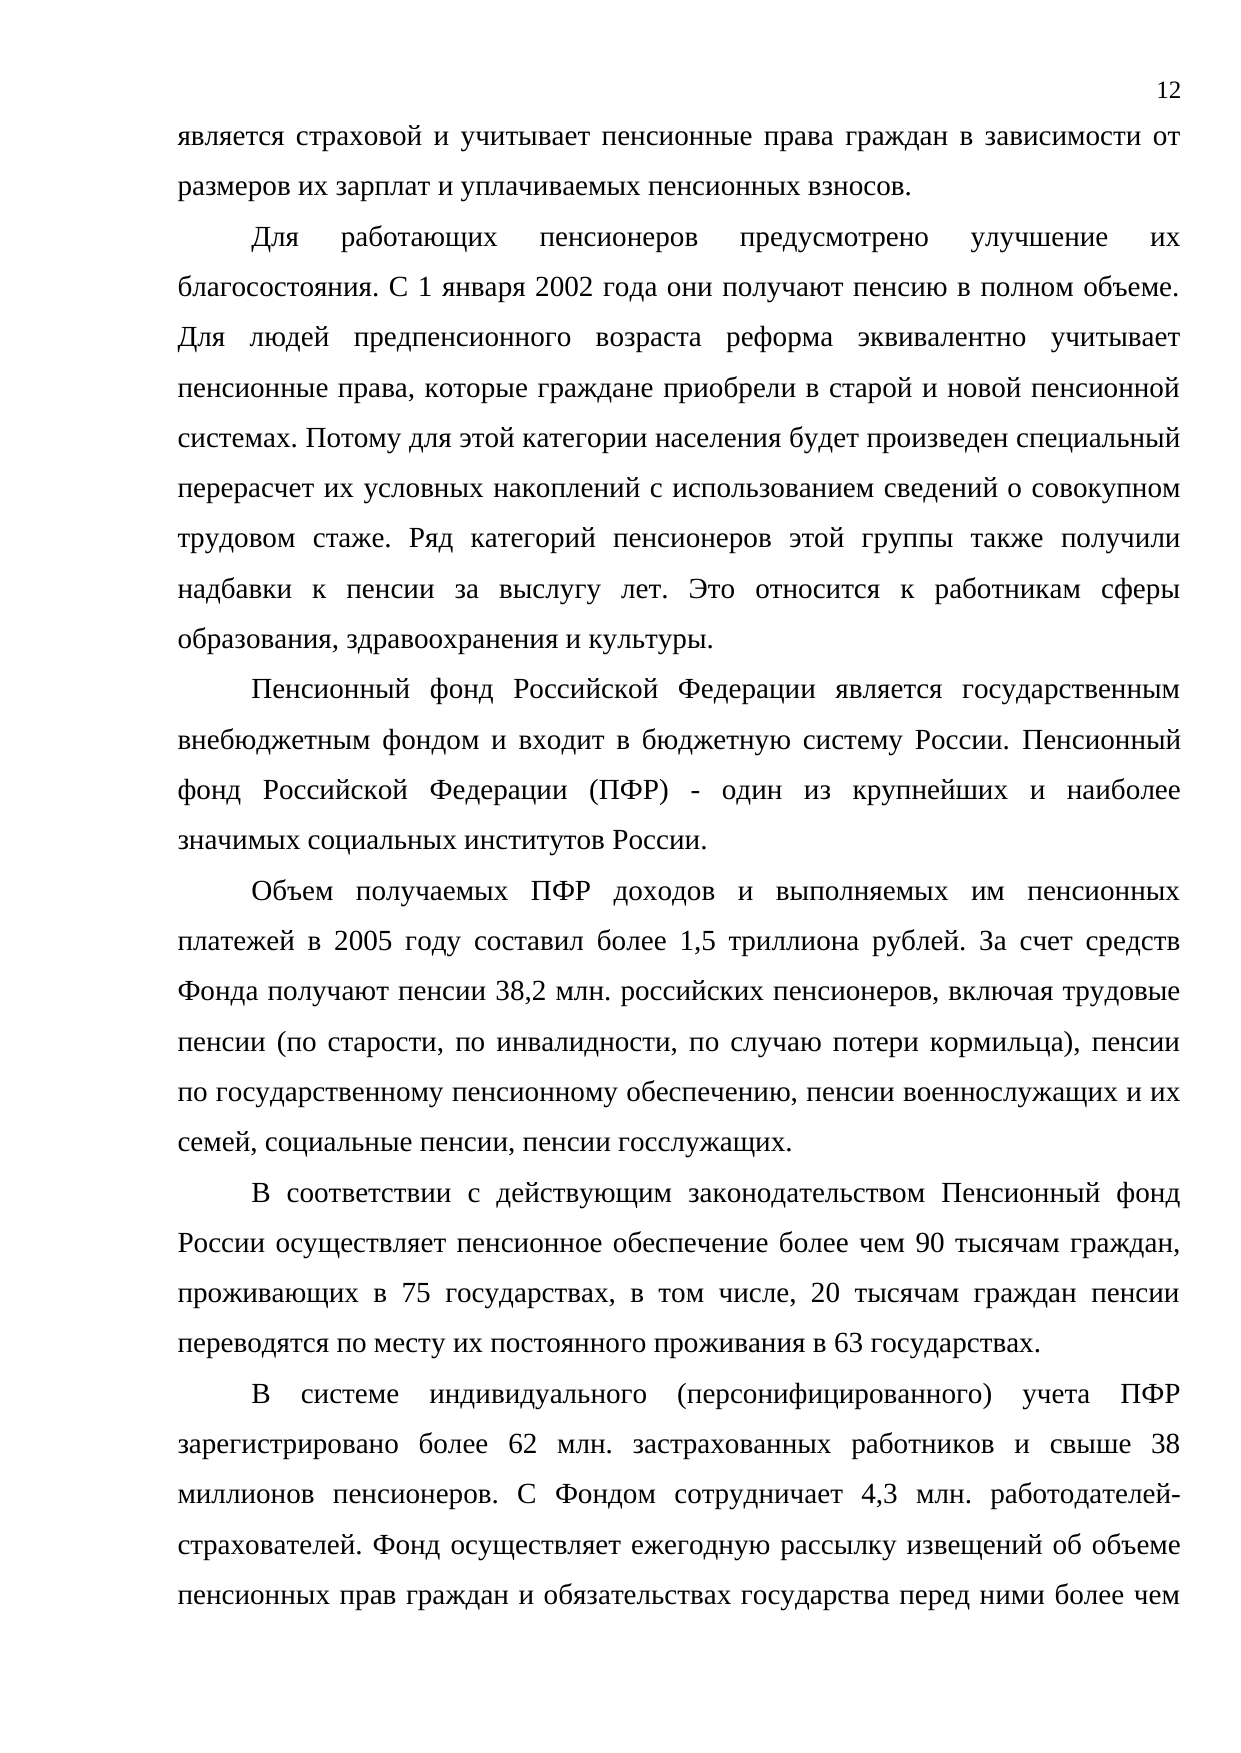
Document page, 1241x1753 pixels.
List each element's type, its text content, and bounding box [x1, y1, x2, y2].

text Объем получаемых ПФР доходов и выполняемых им пенсионных платежей в 2005 году составил более 1,5 триллиона рублей. За счет средств Фонда получают пенсии 38,2 млн. российских пенсионеров, включая трудовые пенсии (по старости, по инвалидности, по случаю потери кормильца), пенсии по государственному пенсионному обеспечению, пенсии военнослужащих и их семей, социальные пенсии, пенсии госслужащих. [177, 873, 1181, 1158]
text Для работающих пенсионеров предусмотрено улучшение их благосостояния. С 1 января 2002 года они получают пенсию в полном объеме. Для людей предпенсионного возраста реформа эквивалентно учитывает пенсионные права, которые граждане приобрели в старой и новой пенсионной системах. Потому для этой категории населения будет произведен специальный перерасчет их условных накоплений с использованием сведений о совокупном трудовом стаже. Ряд категорий пенсионеров этой группы также получили надбавки к пенсии за выслугу лет. Это относится к работникам сферы образования, здравоохранения и культуры. [177, 219, 1181, 655]
text В соответствии с действующим законодательством Пенсионный фонд России осуществляет пенсионное обеспечение более чем 90 тысячам граждан, проживающих в 75 государствах, в том числе, 20 тысячам граждан пенсии переводятся по месту их постоянного проживания в 63 государствах. [177, 1175, 1181, 1359]
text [177, 118, 1181, 202]
text Пенсионный фонд Российской Федерации является государственным внебюджетным фондом и входит в бюджетную систему России. Пенсионный фонд Российской Федерации (ПФР) - один из крупнейших и наиболее значимых социальных институтов России. [177, 672, 1181, 856]
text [177, 1376, 1181, 1611]
